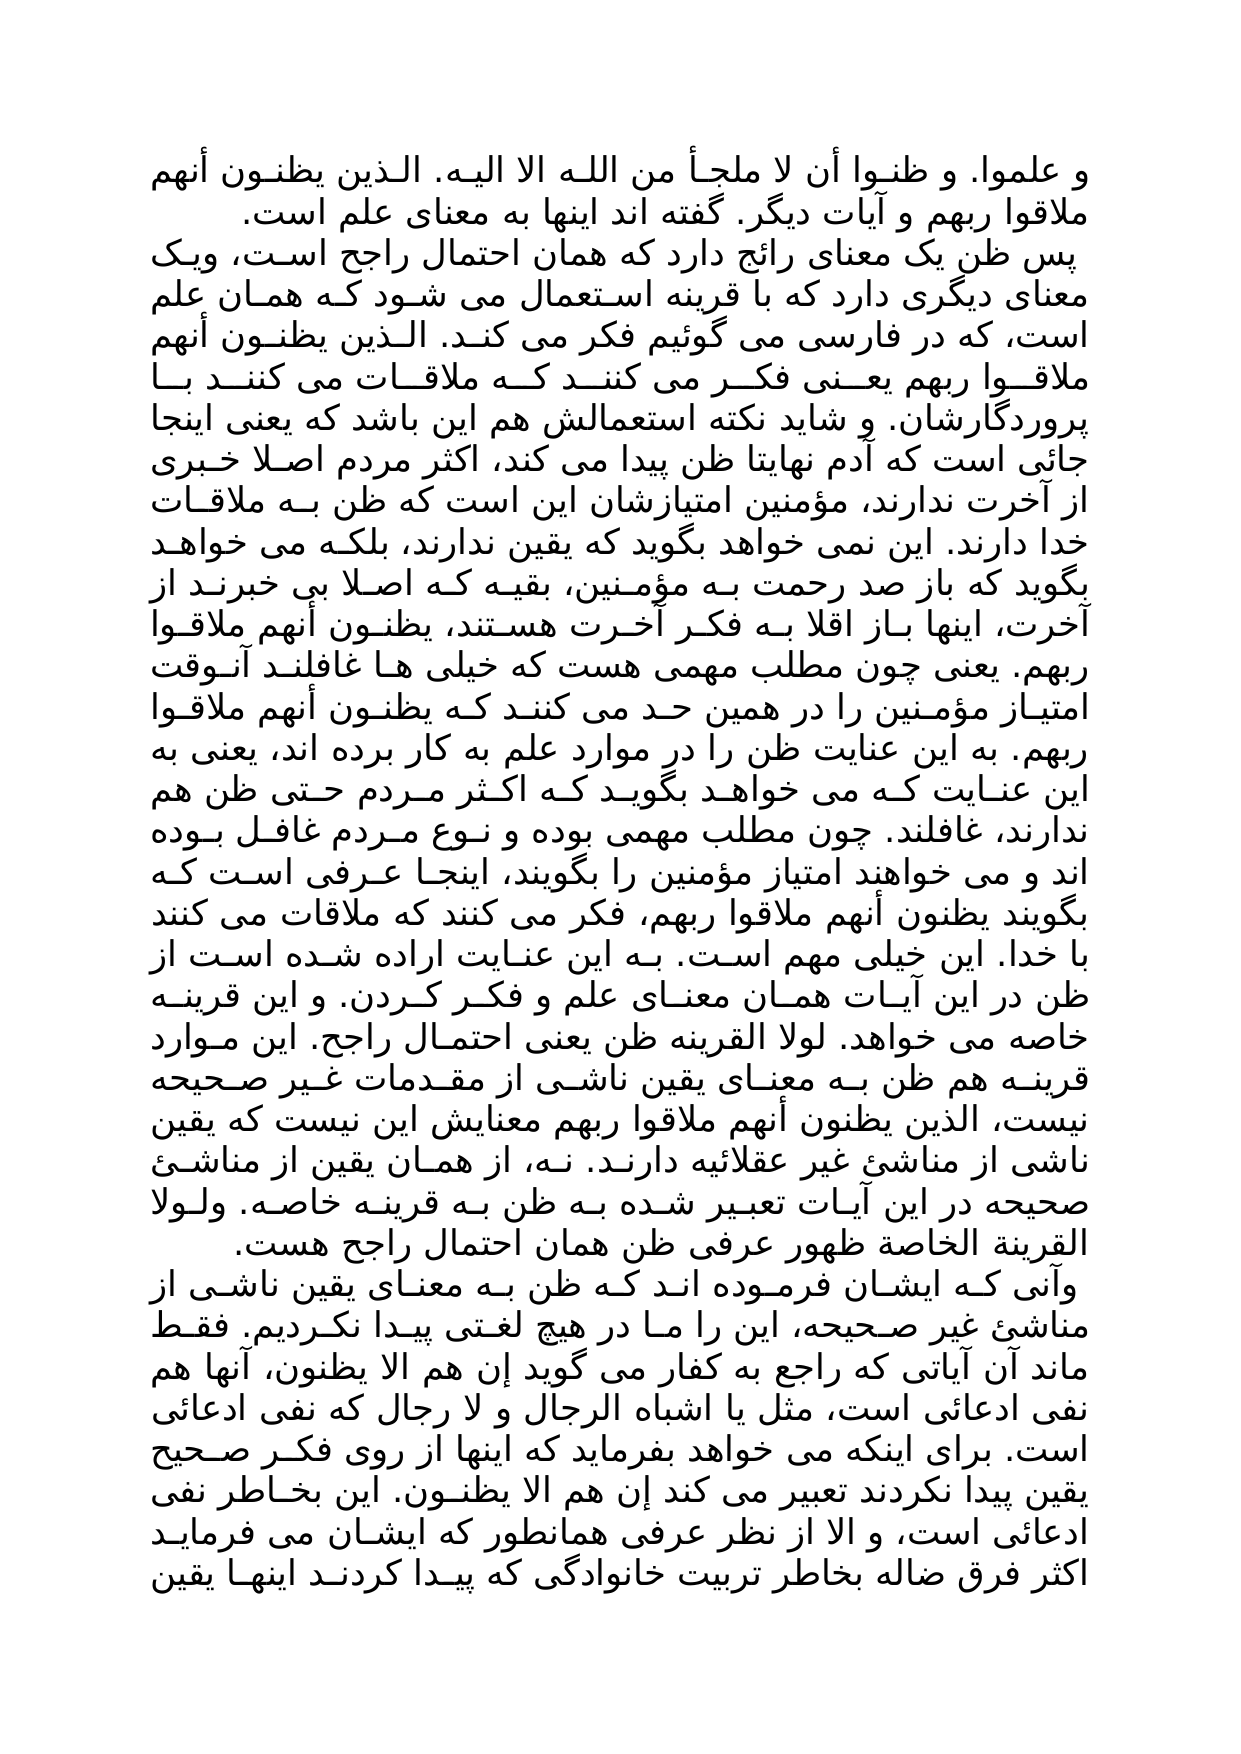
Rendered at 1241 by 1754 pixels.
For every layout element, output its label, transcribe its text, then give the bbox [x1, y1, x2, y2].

text پس ظن یک معنای رائج دارد که همان احتمال راجح است، ویک معنای دیگری دارد که با قرینه استعمال می شود که همان علم است، که در فارسی می گوئیم فکر می کند. الذین یظنون أنهم ملاقوا ربهم یعنی فکر می کنند که ملاقات می کنند با پروردگارشان. و شاید نکته استعمالش هم این باشد که یعنی اینجا جائی است که آدم نهایتا ظن پیدا می کند، اکثر مردم اصلا خبری از آخرت ندارند، مؤمنین امتیازشان این است که ظن به ملاقات خدا دارند. این نمی خواهد بگوید که یقین ندارند، بلکه می خواهد بگوید که باز صد رحمت به مؤمنین، بقیه که اصلا بی خبرند از آخرت، اینها باز اقلا به فکر آخرت هستند، یظنون أنهم ملاقوا ربهم. یعنی چون مطلب مهمی هست که خیلی ها غافلند آنوقت امتیاز مؤمنین را در همین حد می کنند که یظنون أنهم ملاقوا ربهم. به این عنایت ظن را در موارد علم به کار برده اند، یعنی به این عنایت که می خواهد بگوید که اکثر مردم حتی ظن هم ندارند، غافلند. چون مطلب مهمی بوده و نوع مردم غافل بوده اند و می خواهند امتیاز مؤمنین را بگویند، اینجا عرفی است که بگویند یظنون أنهم ملاقوا ربهم، فکر می کنند که ملاقات می کنند با خدا. این خیلی مهم است. به این عنایت اراده شده است از ظن در این آیات همان معنای علم و فکر کردن. و این قرینه خاصه می خواهد. لولا القرینه ظن یعنی احتمال راجح. این موارد قرینه هم ظن به معنای یقین ناشی از مقدمات غیر صحیحه نیست، الذین یظنون أنهم ملاقوا ربهم معنایش این نیست که یقین ناشی از مناشئ غیر عقلائیه دارند. نه، از همان یقین از مناشئ صحیحه در این آیات تعبیر شده به ظن به قرینه خاصه. ولولا القرینة الخاصة ظهور عرفی ظن همان احتمال راجح هست. [150, 232, 1090, 1264]
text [150, 1264, 1090, 1594]
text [150, 150, 1090, 232]
